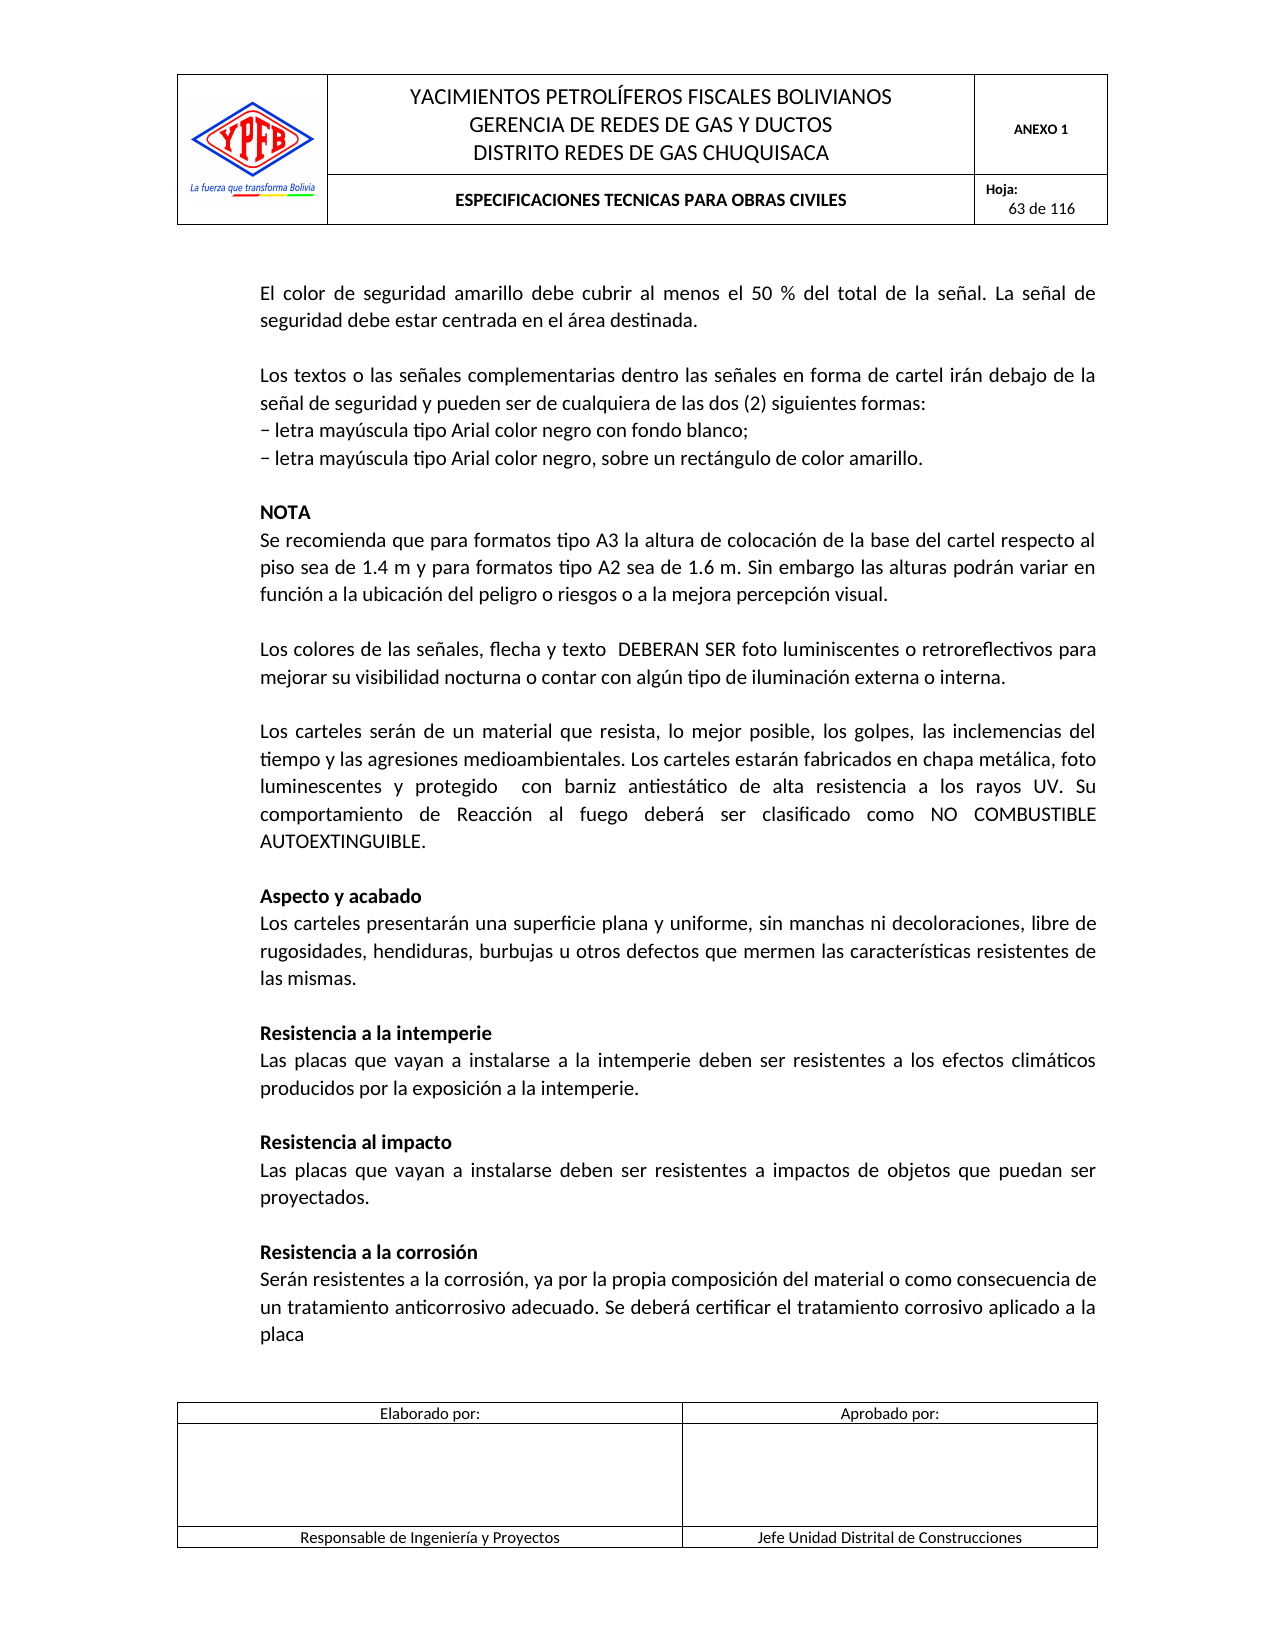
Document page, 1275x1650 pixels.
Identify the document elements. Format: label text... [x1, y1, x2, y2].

picture [188, 97, 316, 202]
list NOTA [260, 499, 1098, 525]
list El color de seguridad amarillo debe cubrir al menos el 50 % del total de la señal. La señal de seguridad debe estar centrada en el área destinada. [260, 280, 1098, 333]
list Resistencia a la intemperie [260, 1020, 1098, 1045]
list Resistencia a la corrosión [260, 1239, 1098, 1264]
list Las placas que vayan a instalarse deben ser resistentes a impactos de objetos que puedan ser proyectados. [260, 1157, 1098, 1210]
list Las placas que vayan a instalarse a la intemperie deben ser resistentes a los efectos climáticos producidos por la exposición a la intemperie. [260, 1047, 1098, 1100]
list Se recomienda que para formatos tipo A3 la altura de colocación de la base del cartel respecto al piso sea de 1.4 m y para formatos tipo A2 sea de 1.6 m. Sin embargo las alturas podrán variar en función a la ubicación del peligro o riesgos o a la mejora percepción visual. [260, 527, 1098, 607]
list − letra mayúscula tipo Arial color negro, sobre un rectángulo de color amarillo. [260, 445, 1098, 470]
list − letra mayúscula tipo Arial color negro con fondo blanco; [260, 417, 1098, 443]
list Los carteles presentarán una superficie plana y uniforme, sin manchas ni decoloraciones, libre de rugosidades, hendiduras, burbujas u otros defectos que mermen las características resistentes de las mismas. [260, 910, 1098, 991]
list Los carteles serán de un material que resista, lo mejor posible, los golpes, las inclemencias del tiempo y las agresiones medioambientales. Los carteles estarán fabricados en chapa metálica, foto luminescentes y protegido con barniz antiestático de alta resistencia a los rayos UV. Su comportamiento de Reacción al fuego deberá ser clasificado como NO COMBUSTIBLE AUTOEXTINGUIBLE. [260, 719, 1098, 854]
list Los textos o las señales complementarias dentro las señales en forma de cartel irán debajo de la señal de seguridad y pueden ser de cualquiera de las dos (2) siguientes formas: [260, 362, 1098, 415]
list Serán resistentes a la corrosión, ya por la propia composición del material o como consecuencia de un tratamiento anticorrosivo adecuado. Se deberá certificar el tratamiento corrosivo aplicado a la placa [260, 1267, 1098, 1347]
list Los colores de las señales, flecha y texto DEBERAN SER foto luminiscentes o retroreflectivos para mejorar su visibilidad nocturna o contar con algún tipo de iluminación externa o interna. [260, 636, 1098, 689]
list Aspecto y acabado [260, 883, 1098, 908]
list Resistencia al impacto [260, 1129, 1098, 1155]
